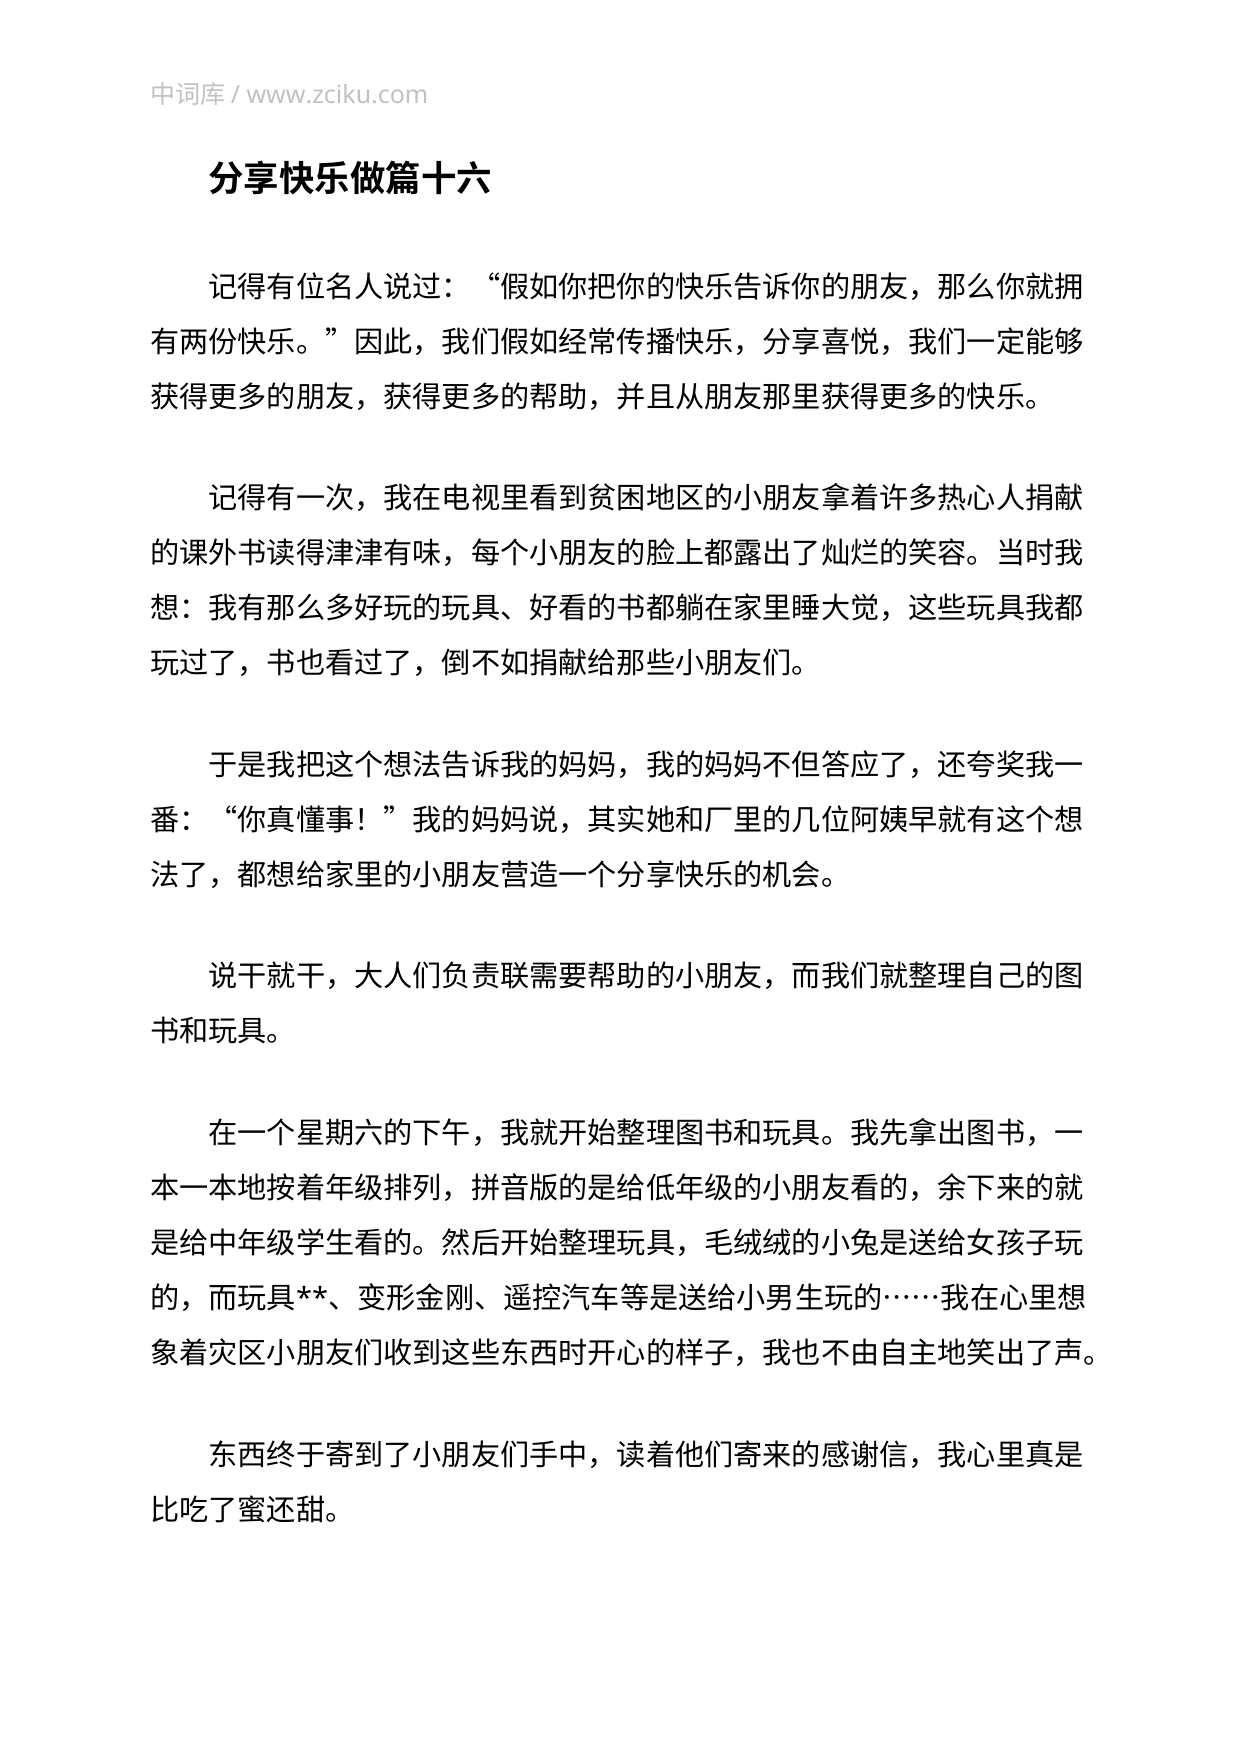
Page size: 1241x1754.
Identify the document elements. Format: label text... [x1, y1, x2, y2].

text 分享快乐做篇十六 [150, 150, 1090, 201]
text 东西终于寄到了小朋友们手中，读着他们寄来的感谢信，我心里真是比吃了蜜还甜。 [150, 1431, 1090, 1528]
text 说干就干，大人们负责联需要帮助的小朋友，而我们就整理自己的图书和玩具。 [150, 953, 1090, 1050]
text 于是我把这个想法告诉我的妈妈，我的妈妈不但答应了，还夸奖我一番：“你真懂事！”我的妈妈说，其实她和厂里的几位阿姨早就有这个想法了，都想给家里的小朋友营造一个分享快乐的机会。 [150, 741, 1090, 893]
text 在一个星期六的下午，我就开始整理图书和玩具。我先拿出图书，一本一本地按着年级排列，拼音版的是给低年级的小朋友看的，余下来的就是给中年级学生看的。然后开始整理玩具，毛绒绒的小兔是送给女孩子玩的，而玩具**、变形金刚、遥控汽车等是送给小男生玩的……我在心里想象着灾区小朋友们收到这些东西时开心的样子，我也不由自主地笑出了声。 [150, 1110, 1090, 1372]
text 记得有一次，我在电视里看到贫困地区的小朋友拿着许多热心人捐献的课外书读得津津有味，每个小朋友的脸上都露出了灿烂的笑容。当时我想：我有那么多好玩的玩具、好看的书都躺在家里睡大觉，这些玩具我都玩过了，书也看过了，倒不如捐献给那些小朋友们。 [150, 475, 1090, 682]
text 记得有位名人说过：“假如你把你的快乐告诉你的朋友，那么你就拥有两份快乐。”因此，我们假如经常传播快乐，分享喜悦，我们一定能够获得更多的朋友，获得更多的帮助，并且从朋友那里获得更多的快乐。 [150, 263, 1090, 416]
